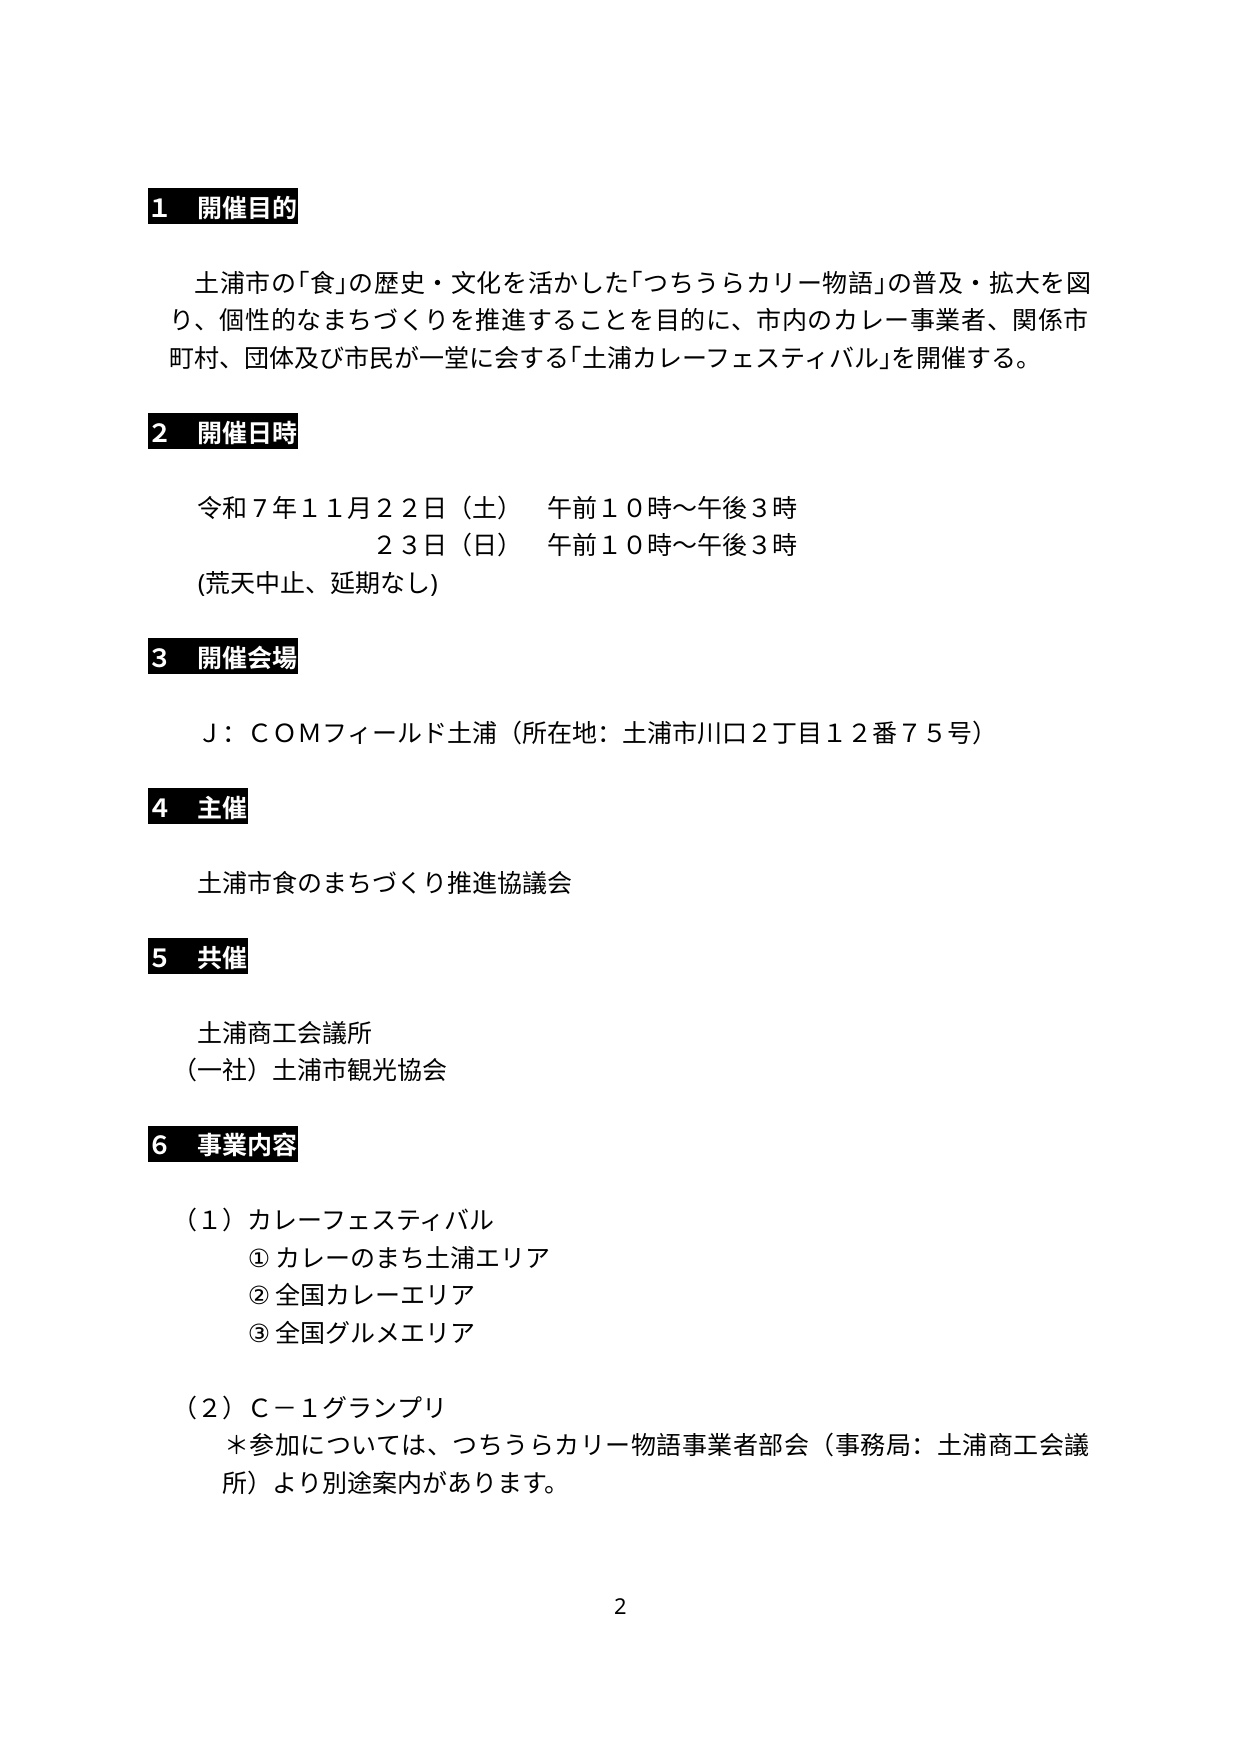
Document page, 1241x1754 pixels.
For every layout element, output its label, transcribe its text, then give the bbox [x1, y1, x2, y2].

text ４ 主催 [148, 787, 1092, 825]
text ＊参加については、つちうらカリー物語事業者部会（事務局：土浦商工会議所）より別途案内があります。 [148, 1425, 1092, 1500]
text ①カレーのまち土浦エリア [148, 1237, 1092, 1275]
text １ 開催目的 [148, 187, 1092, 225]
text ５ 共催 [148, 937, 1092, 975]
text ２３日（日） 午前１０時～午後３時 [148, 525, 1092, 562]
text (荒天中止、延期なし) [148, 562, 1092, 600]
text 土浦商工会議所 [148, 1012, 1092, 1050]
text 令和7年１１月２２日（土） 午前１０時～午後３時 [148, 487, 1092, 525]
text （一社）土浦市観光協会 [148, 1050, 1092, 1087]
text ②全国カレーエリア [148, 1275, 1092, 1312]
text ６ 事業内容 [148, 1125, 1092, 1162]
text ２ 開催日時 [148, 412, 1092, 450]
text 土浦市の｢食｣の歴史・文化を活かした｢つちうらカリー物語｣の普及・拡大を図り、個性的なまちづくりを推進することを目的に、市内のカレー事業者、関係市町村、団体及び市民が一堂に会する｢土浦カレーフェスティバル｣を開催する。 [169, 262, 1092, 375]
text ③全国グルメエリア [148, 1312, 1092, 1350]
text （２）Ｃ－１グランプリ [148, 1387, 1092, 1425]
text Ｊ：ＣＯＭフィールド土浦（所在地：土浦市川口２丁目１２番７５号） [148, 712, 1092, 750]
text ３ 開催会場 [148, 637, 1092, 675]
text （１）カレーフェスティバル [148, 1200, 1092, 1237]
text 土浦市食のまちづくり推進協議会 [148, 862, 1092, 900]
